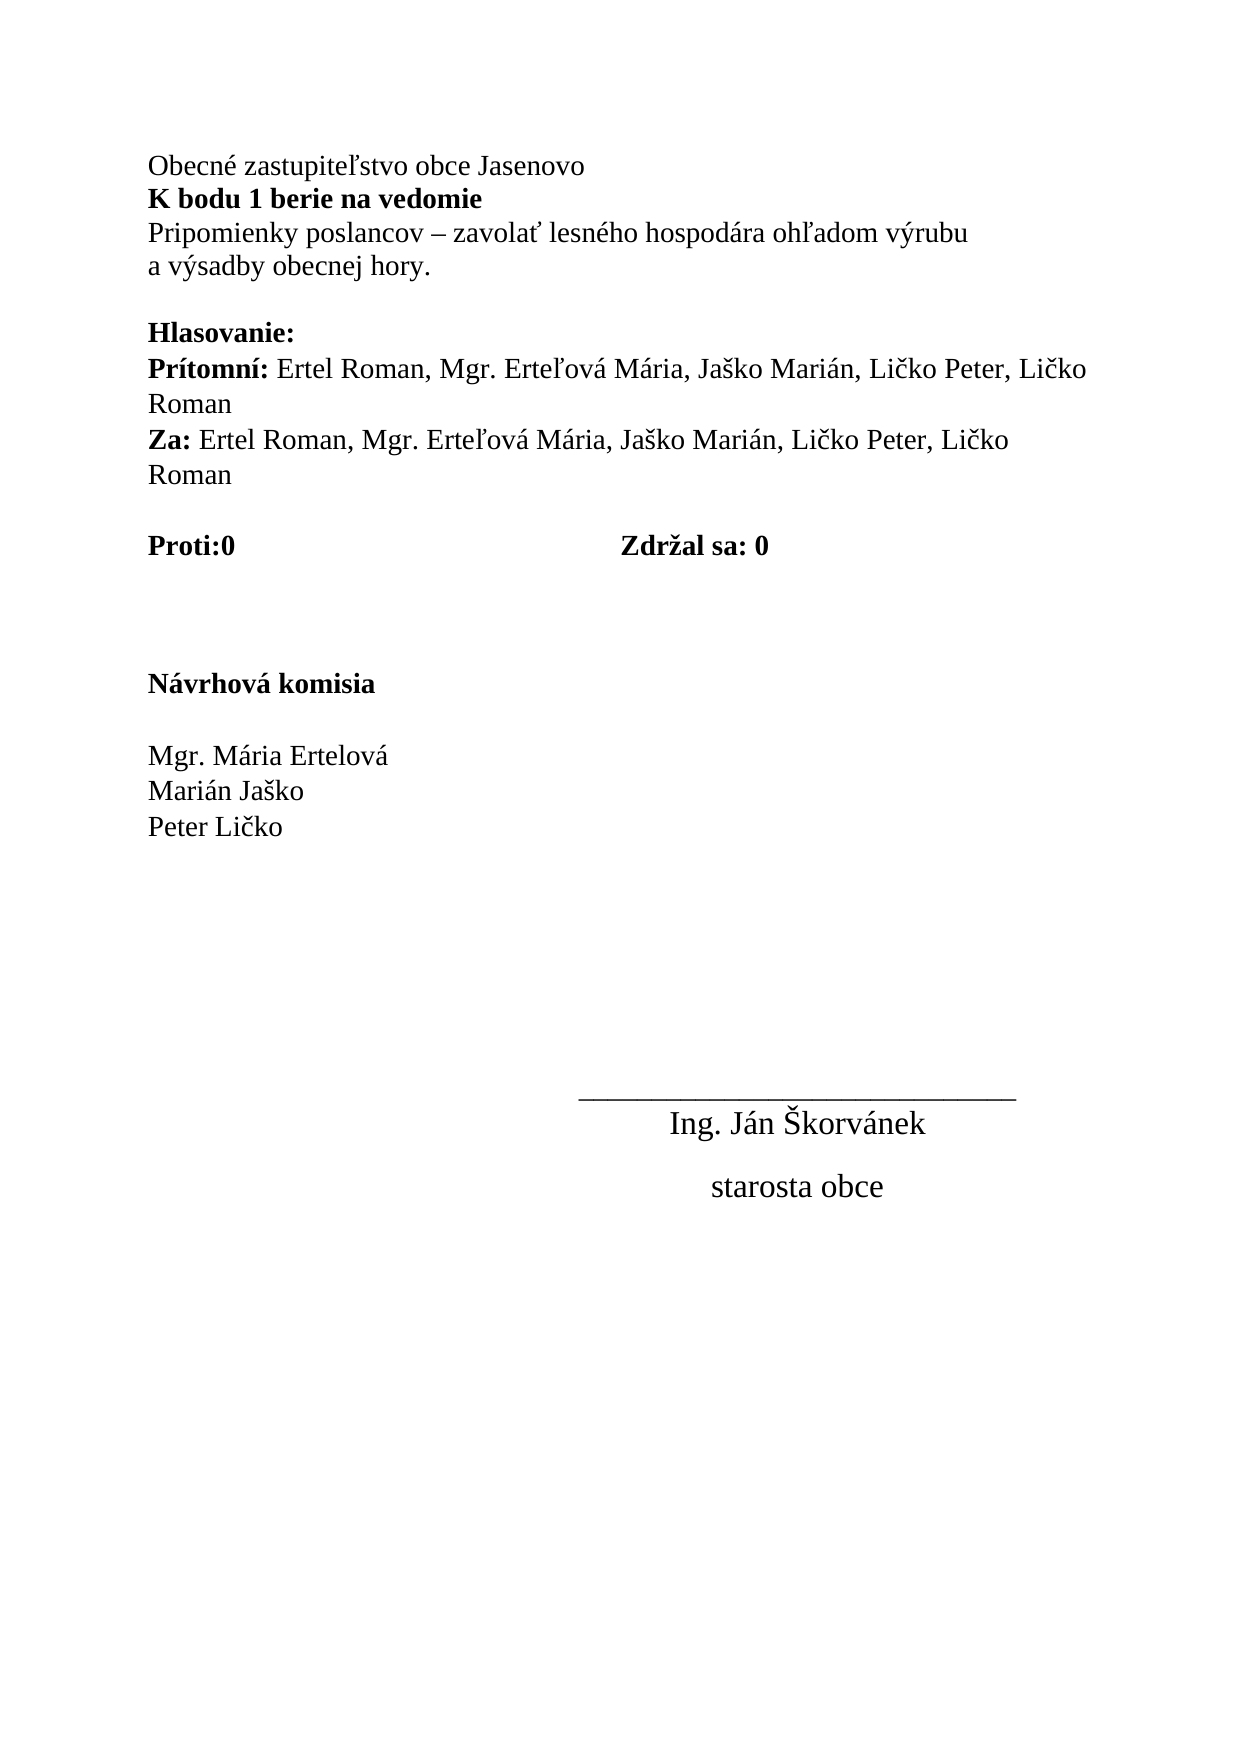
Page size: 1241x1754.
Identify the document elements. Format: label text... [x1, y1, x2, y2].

text ______________________________ [148, 1070, 1093, 1103]
text Marián Jaško [148, 773, 1093, 807]
text Peter Ličko [148, 809, 1093, 842]
text Ing. Ján Škorvánek [148, 1103, 1093, 1142]
text starosta obce [148, 1167, 1093, 1205]
text Obecné zastupiteľstvo obce Jasenovo [148, 148, 1093, 181]
text Hlasovanie: [148, 315, 1093, 349]
text Proti:0 Zdržal sa: 0 [148, 528, 1093, 562]
text Prítomní: Ertel Roman, Mgr. Erteľová Mária, Jaško Marián, Ličko Peter, Ličko Roman [148, 351, 1093, 420]
list Pripomienky poslancov – zavolať lesného hospodára ohľadom výrubu a výsadby obecnej hory. [148, 215, 1093, 282]
text Za: Ertel Roman, Mgr. Erteľová Mária, Jaško Marián, Ličko Peter, Ličko Roman [148, 422, 1093, 491]
list K bodu 1 berie na vedomie [148, 181, 1093, 215]
text Návrhová komisia [148, 667, 1093, 700]
text Mgr. Mária Ertelová [148, 738, 1093, 771]
